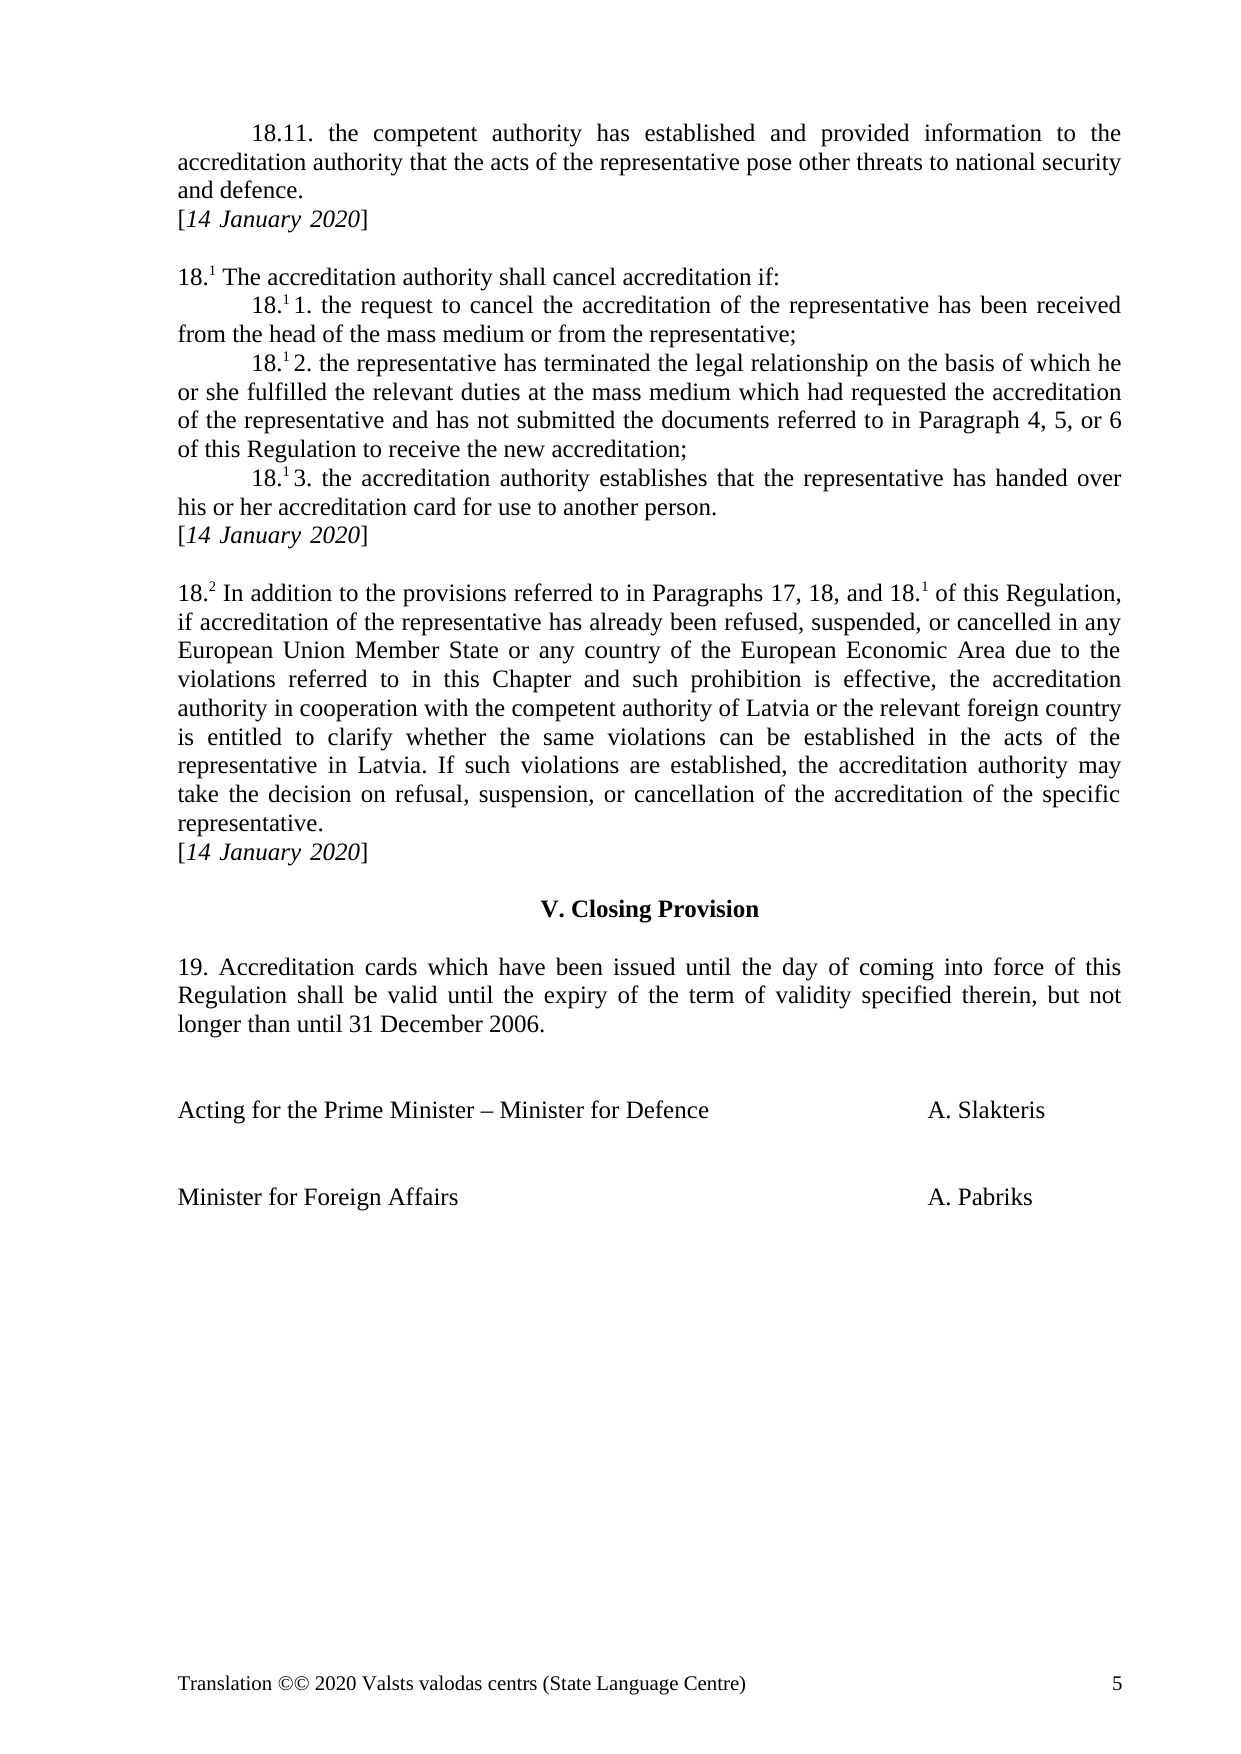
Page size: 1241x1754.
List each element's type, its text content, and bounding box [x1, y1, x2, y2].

text V. Closing Provision [177, 894, 1122, 923]
text [14 January 2020] [177, 204, 1122, 233]
text 19. Accreditation cards which have been issued until the day of coming into force of this Regulation shall be valid until the expiry of the term of validity specified therein, but not longer than until 31 December 2006. [177, 952, 1122, 1038]
text Acting for the Prime Minister – Minister for Defence A. Slakteris [177, 1096, 1122, 1124]
text 18.2 In addition to the provisions referred to in Paragraphs 17, 18, and 18.1 of this Regulation, if accreditation of the representative has already been refused, suspended, or cancelled in any European Union Member State or any country of the European Economic Area due to the violations referred to in this Chapter and such prohibition is effective, the accreditation authority in cooperation with the competent authority of Latvia or the relevant foreign country is entitled to clarify whether the same violations can be established in the acts of the representative in Latvia. If such violations are established, the accreditation authority may take the decision on refusal, suspension, or cancellation of the accreditation of the specific representative. [177, 578, 1122, 837]
text 18.11. the competent authority has established and provided information to the accreditation authority that the acts of the representative pose other threats to national security and defence. [177, 118, 1122, 204]
text 18.1 The accreditation authority shall cancel accreditation if: [177, 262, 1122, 291]
text [14 January 2020] [177, 837, 1122, 866]
text 18.1 2. the representative has terminated the legal relationship on the basis of which he or she fulfilled the relevant duties at the mass medium which had requested the accreditation of the representative and has not submitted the documents referred to in Paragraph 4, 5, or 6 of this Regulation to receive the new accreditation; [177, 348, 1122, 463]
text [14 January 2020] [177, 521, 1122, 549]
text 18.1 3. the accreditation authority establishes that the representative has handed over his or her accreditation card for use to another person. [177, 463, 1122, 521]
text Minister for Foreign Affairs A. Pabriks [177, 1182, 1122, 1211]
text 18.1 1. the request to cancel the accreditation of the representative has been received from the head of the mass medium or from the representative; [177, 291, 1122, 348]
